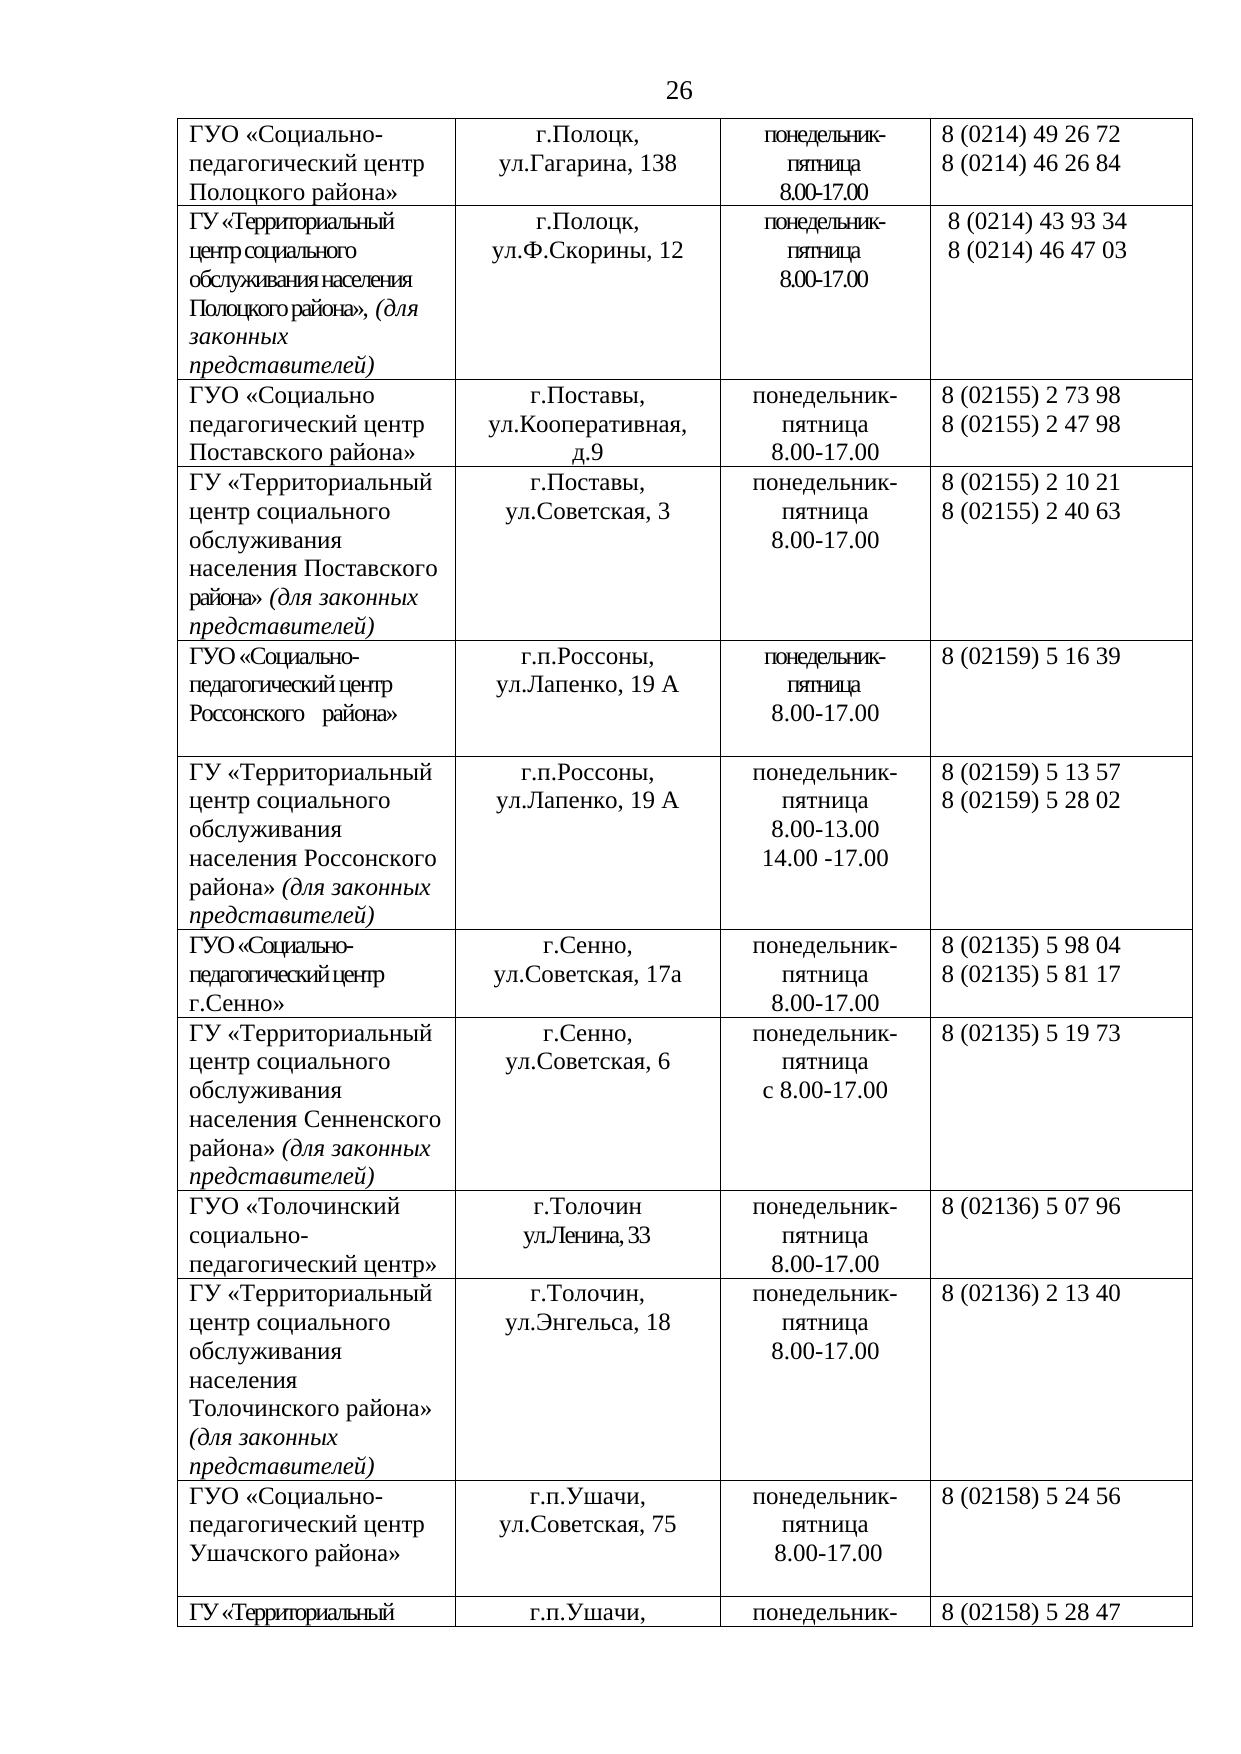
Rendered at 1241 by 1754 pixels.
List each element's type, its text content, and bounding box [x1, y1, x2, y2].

table_cell 8 (02158) 5 24 56 [931, 1481, 1192, 1596]
table_cell 8 (02155) 2 73 98 8 (02155) 2 47 98 [931, 380, 1192, 466]
table_cell ГУО «Социально-педагогический центр Россонского района» [178, 641, 455, 756]
table_cell г.Толочин ул.Ленина, 33 [456, 1191, 720, 1277]
table_cell понедельник-пятница 8.00-17.00 [721, 1481, 930, 1596]
table_cell ГУ «Территориальный центр социального обслуживания населения Поставского района» (для законных представителей) [178, 467, 455, 640]
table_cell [721, 1597, 930, 1626]
table_cell ГУ «Территориальный центр социального обслуживания населения Россонского района» (для законных представителей) [178, 757, 455, 929]
table_cell понедельник-пятница 8.00-13.00 14.00 -17.00 [721, 757, 930, 929]
table_cell понедельник-пятница 8.00-17.00 [721, 641, 930, 756]
table_cell г.Поставы, ул.Кооперативная, д.9 [456, 380, 720, 466]
table_cell ГУО «Социально педагогический центр Поставского района» [178, 380, 455, 466]
table_cell 8 (02159) 5 16 39 [931, 641, 1192, 756]
table_cell ГУ «Территориальный центр социального обслуживания населения Сенненского района» (для законных представителей) [178, 1018, 455, 1190]
table_cell г.Полоцк, ул.Гагарина, 138 [456, 119, 720, 205]
table_cell 8 (02136) 2 13 40 [931, 1279, 1192, 1480]
table_cell понедельник-пятница 8.00-17.00 [721, 206, 930, 379]
table_cell понедельник-пятница 8.00-17.00 [721, 930, 930, 1017]
table_cell 8 (02136) 5 07 96 [931, 1191, 1192, 1277]
table_cell г.Поставы, ул.Советская, 3 [456, 467, 720, 640]
table_cell ГУО «Толочинский социально-педагогический центр» [178, 1191, 455, 1277]
table_cell г.п.Ушачи, ул.Советская, 75 [456, 1481, 720, 1596]
table_cell 8 (02159) 5 13 57 8 (02159) 5 28 02 [931, 757, 1192, 929]
table_cell 8 (0214) 43 93 34 8 (0214) 46 47 03 [931, 206, 1192, 379]
table_cell ГУО «Социально-педагогический центр г.Сенно» [178, 930, 455, 1017]
table_cell 8 (02135) 5 98 04 8 (02135) 5 81 17 [931, 930, 1192, 1017]
table_cell ГУ «Территориальный центр социального обслуживания населения Полоцкого района», (для законных представителей) [178, 206, 455, 379]
table_cell г.п.Россоны, ул.Лапенко, 19 А [456, 757, 720, 929]
table_cell понедельник-пятница 8.00-17.00 [721, 380, 930, 466]
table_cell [456, 1597, 720, 1626]
table_cell г.п.Россоны, ул.Лапенко, 19 А [456, 641, 720, 756]
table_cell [931, 1597, 1192, 1626]
table_cell г.Полоцк, ул.Ф.Скорины, 12 [456, 206, 720, 379]
table_cell г.Толочин, ул.Энгельса, 18 [456, 1279, 720, 1480]
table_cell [721, 119, 930, 205]
table_cell 8 (02135) 5 19 73 [931, 1018, 1192, 1190]
table_cell понедельник-пятница с 8.00-17.00 [721, 1018, 930, 1190]
table_cell г.Сенно, ул.Советская, 17а [456, 930, 720, 1017]
table_cell понедельник-пятница 8.00-17.00 [721, 1279, 930, 1480]
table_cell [178, 1597, 455, 1626]
table_cell ГУО «Социально-педагогический центр Ушачского района» [178, 1481, 455, 1596]
table_cell понедельник-пятница 8.00-17.00 [721, 467, 930, 640]
table_cell ГУ «Территориальный центр социального обслуживания населения Толочинского района» (для законных представителей) [178, 1279, 455, 1480]
table_cell 8 (02155) 2 10 21 8 (02155) 2 40 63 [931, 467, 1192, 640]
table_cell понедельник-пятница 8.00-17.00 [721, 1191, 930, 1277]
table_cell 8 (0214) 49 26 72 8 (0214) 46 26 84 [931, 119, 1192, 205]
table_cell г.Сенно, ул.Советская, 6 [456, 1018, 720, 1190]
table_cell ГУО «Социально-педагогический центр Полоцкого района» [178, 119, 455, 205]
